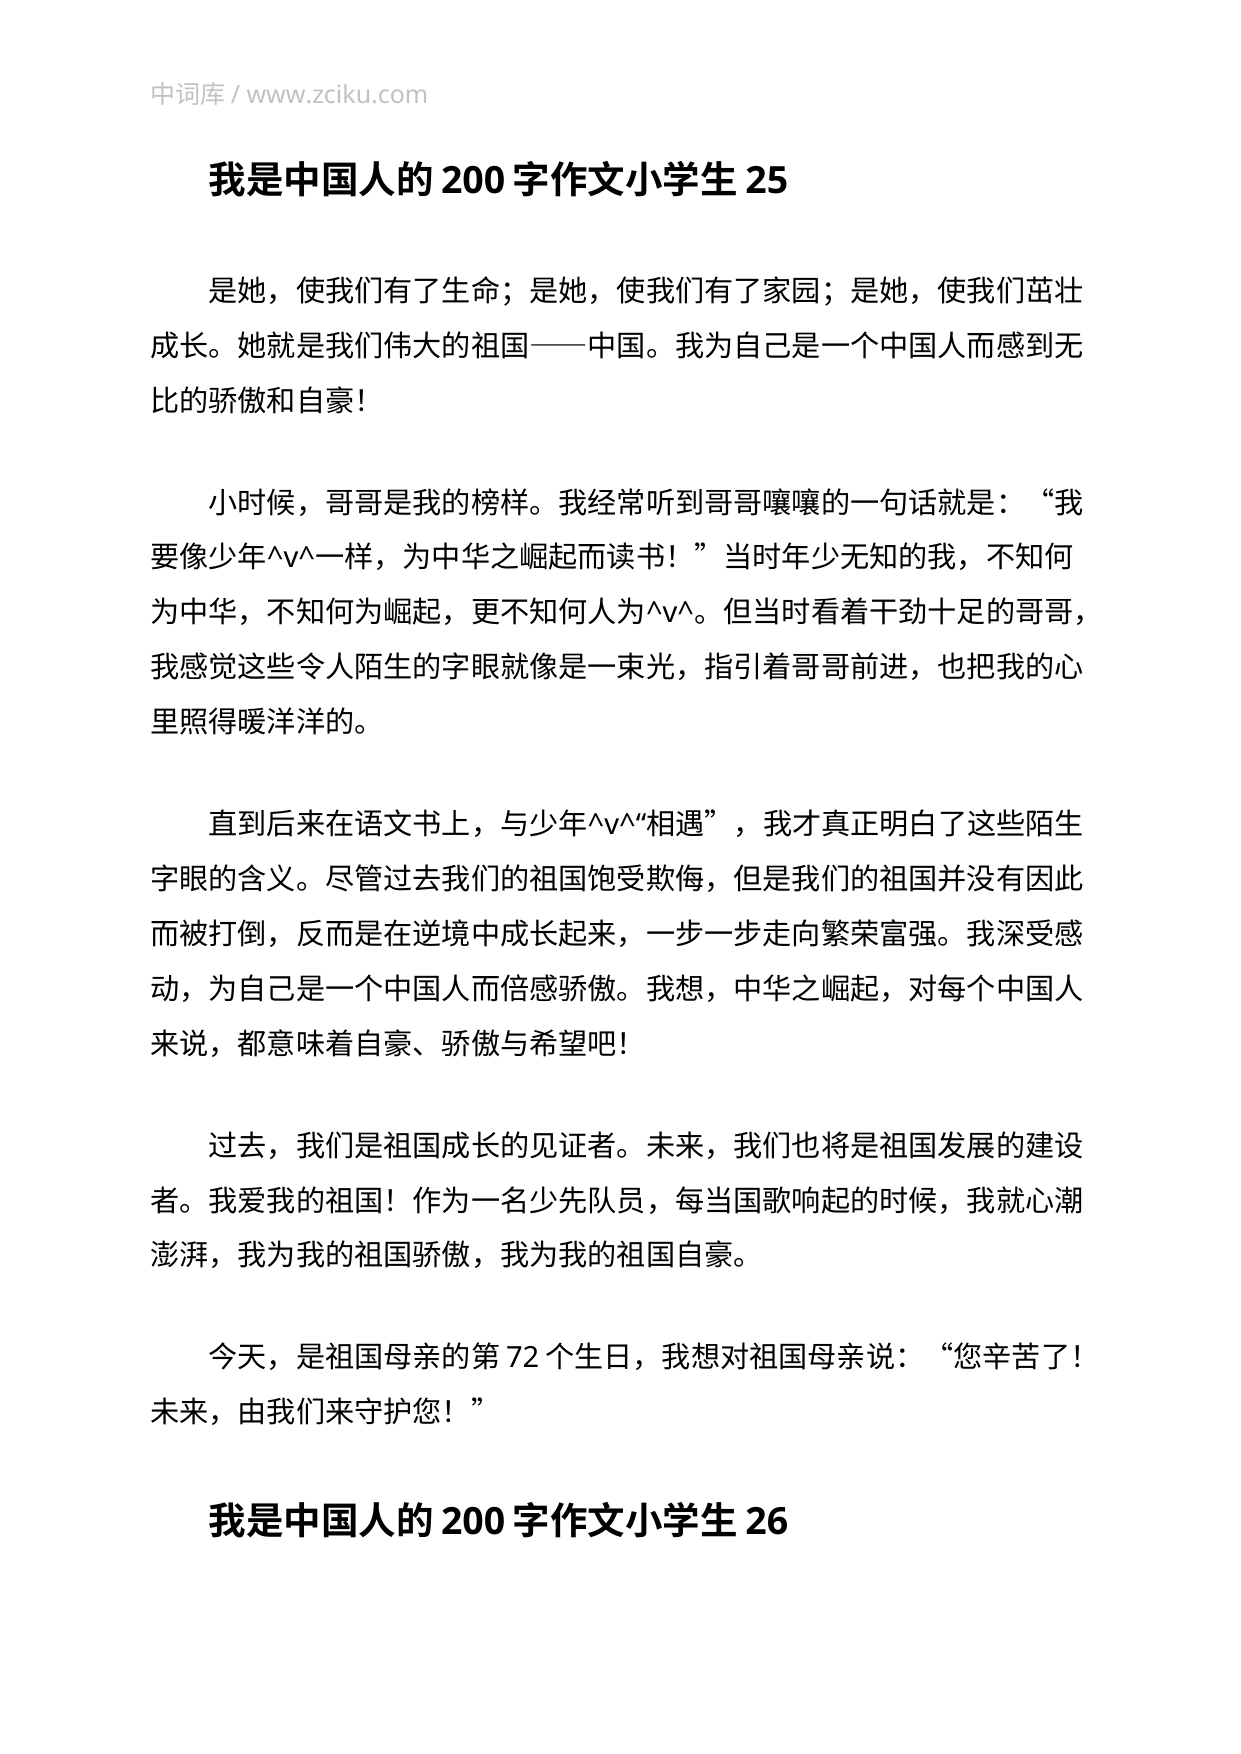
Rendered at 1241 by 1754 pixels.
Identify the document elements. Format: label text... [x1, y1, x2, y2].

text 直到后来在语文书上，与少年^v^“相遇”，我才真正明白了这些陌生字眼的含义。尽管过去我们的祖国饱受欺侮，但是我们的祖国并没有因此而被打倒，反而是在逆境中成长起来，一步一步走向繁荣富强。我深受感动，为自己是一个中国人而倍感骄傲。我想，中华之崛起，对每个中国人来说，都意味着自豪、骄傲与希望吧！ [150, 801, 1090, 1063]
text 小时候，哥哥是我的榜样。我经常听到哥哥嚷嚷的一句话就是：“我要像少年^v^一样，为中华之崛起而读书！”当时年少无知的我，不知何为中华，不知何为崛起，更不知何人为^v^。但当时看着干劲十足的哥哥，我感觉这些令人陌生的字眼就像是一束光，指引着哥哥前进，也把我的心里照得暖洋洋的。 [150, 479, 1090, 741]
text 是她，使我们有了生命；是她，使我们有了家园；是她，使我们茁壮成长。她就是我们伟大的祖国——中国。我为自己是一个中国人而感到无比的骄傲和自豪！ [150, 268, 1090, 420]
text 今天，是祖国母亲的第72个生日，我想对祖国母亲说：“您辛苦了！未来，由我们来守护您！” [150, 1334, 1090, 1431]
text 我是中国人的200字作文小学生25 [150, 150, 1090, 204]
text 过去，我们是祖国成长的见证者。未来，我们也将是祖国发展的建设者。我爱我的祖国！作为一名少先队员，每当国歌响起的时候，我就心潮澎湃，我为我的祖国骄傲，我为我的祖国自豪。 [150, 1122, 1090, 1274]
text 我是中国人的200字作文小学生26 [150, 1491, 1090, 1545]
